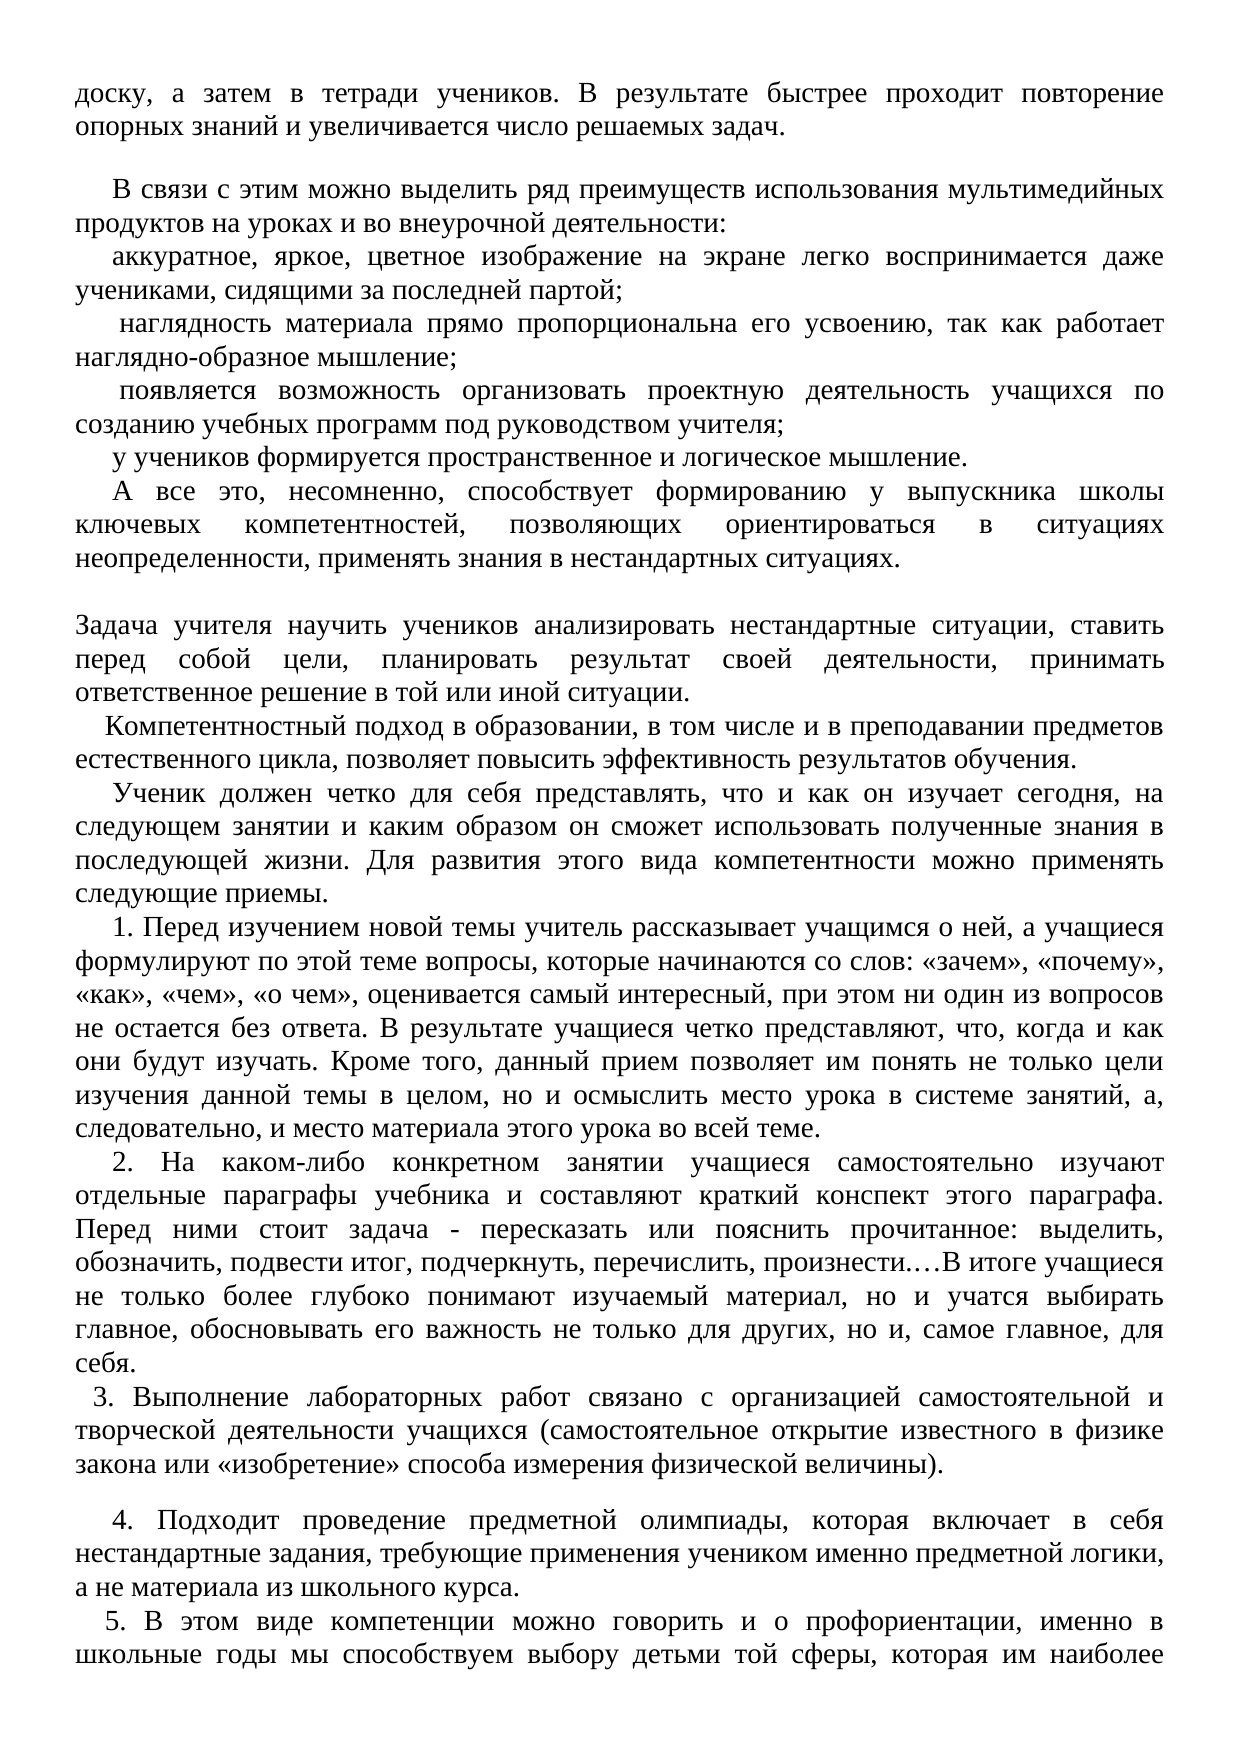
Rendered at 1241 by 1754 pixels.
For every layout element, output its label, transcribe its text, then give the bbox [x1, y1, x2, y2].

text А все это, несомненно, способствует формированию у выпускника школы ключевых компетентностей, позволяющих ориентироваться в ситуациях неопределенности, применять знания в нестандартных ситуациях. [75, 473, 1165, 574]
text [75, 1603, 1165, 1670]
text 1. Перед изучением новой темы учитель рассказывает учащимся о ней, а учащиеся формулируют по этой теме вопросы, которые начинаются со слов: «зачем», «почему», «как», «чем», «о чем», оценивается самый интересный, при этом ни один из вопросов не остается без ответа. В результате учащиеся четко представляют, что, когда и как они будут изучать. Кроме того, данный прием позволяет им понять не только цели изучения данной темы в целом, но и осмыслить место урока в системе занятий, а, следовательно, и место материала этого урока во всей теме. [75, 909, 1165, 1144]
text 4. Подходит проведение предметной олимпиады, которая включает в себя нестандартные задания, требующие применения учеником именно предметной логики, а не материала из школьного курса. [75, 1502, 1165, 1603]
text Ученик должен четко для себя представлять, что и как он изучает сегодня, на следующем занятии и каким образом он сможет использовать полученные знания в последующей жизни. Для развития этого вида компетентности можно применять следующие приемы. [75, 775, 1165, 909]
text 2. На каком-либо конкретном занятии учащиеся самостоятельно изучают отдельные параграфы учебника и составляют краткий конспект этого параграфа. Перед ними стоит задача - пересказать или пояснить прочитанное: выделить, обозначить, подвести итог, подчеркнуть, перечислить, произнести.…В итоге учащиеся не только более глубоко понимают изучаемый материал, но и учатся выбирать главное, обосновывать его важность не только для других, но и, самое главное, для себя. [75, 1144, 1165, 1379]
text наглядность материала прямо пропорциональна его усвоению, так как работает наглядно-образное мышление; [75, 305, 1165, 372]
text Задача учителя научить учеников анализировать нестандартные ситуации, ставить перед собой цели, планировать результат своей деятельности, принимать ответственное решение в той или иной ситуации. [75, 607, 1165, 708]
text Компетентностный подход в образовании, в том числе и в преподавании предметов естественного цикла, позволяет повысить эффективность результатов обучения. [75, 708, 1165, 775]
text у учеников формируется пространственное и логическое мышление. [75, 439, 1165, 473]
text появляется возможность организовать проектную деятельность учащихся по созданию учебных программ под руководством учителя; [75, 372, 1165, 439]
text аккуратное, яркое, цветное изображение на экране легко воспринимается даже учениками, сидящими за последней партой; [75, 238, 1165, 305]
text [75, 75, 1165, 142]
text 3. Выполнение лабораторных работ связано с организацией самостоятельной и творческой деятельности учащихся (самостоятельное открытие известного в физике закона или «изобретение» способа измерения физической величины). [75, 1379, 1165, 1479]
text В связи с этим можно выделить ряд преимуществ использования мультимедийных продуктов на уроках и во внеурочной деятельности: [75, 171, 1165, 238]
